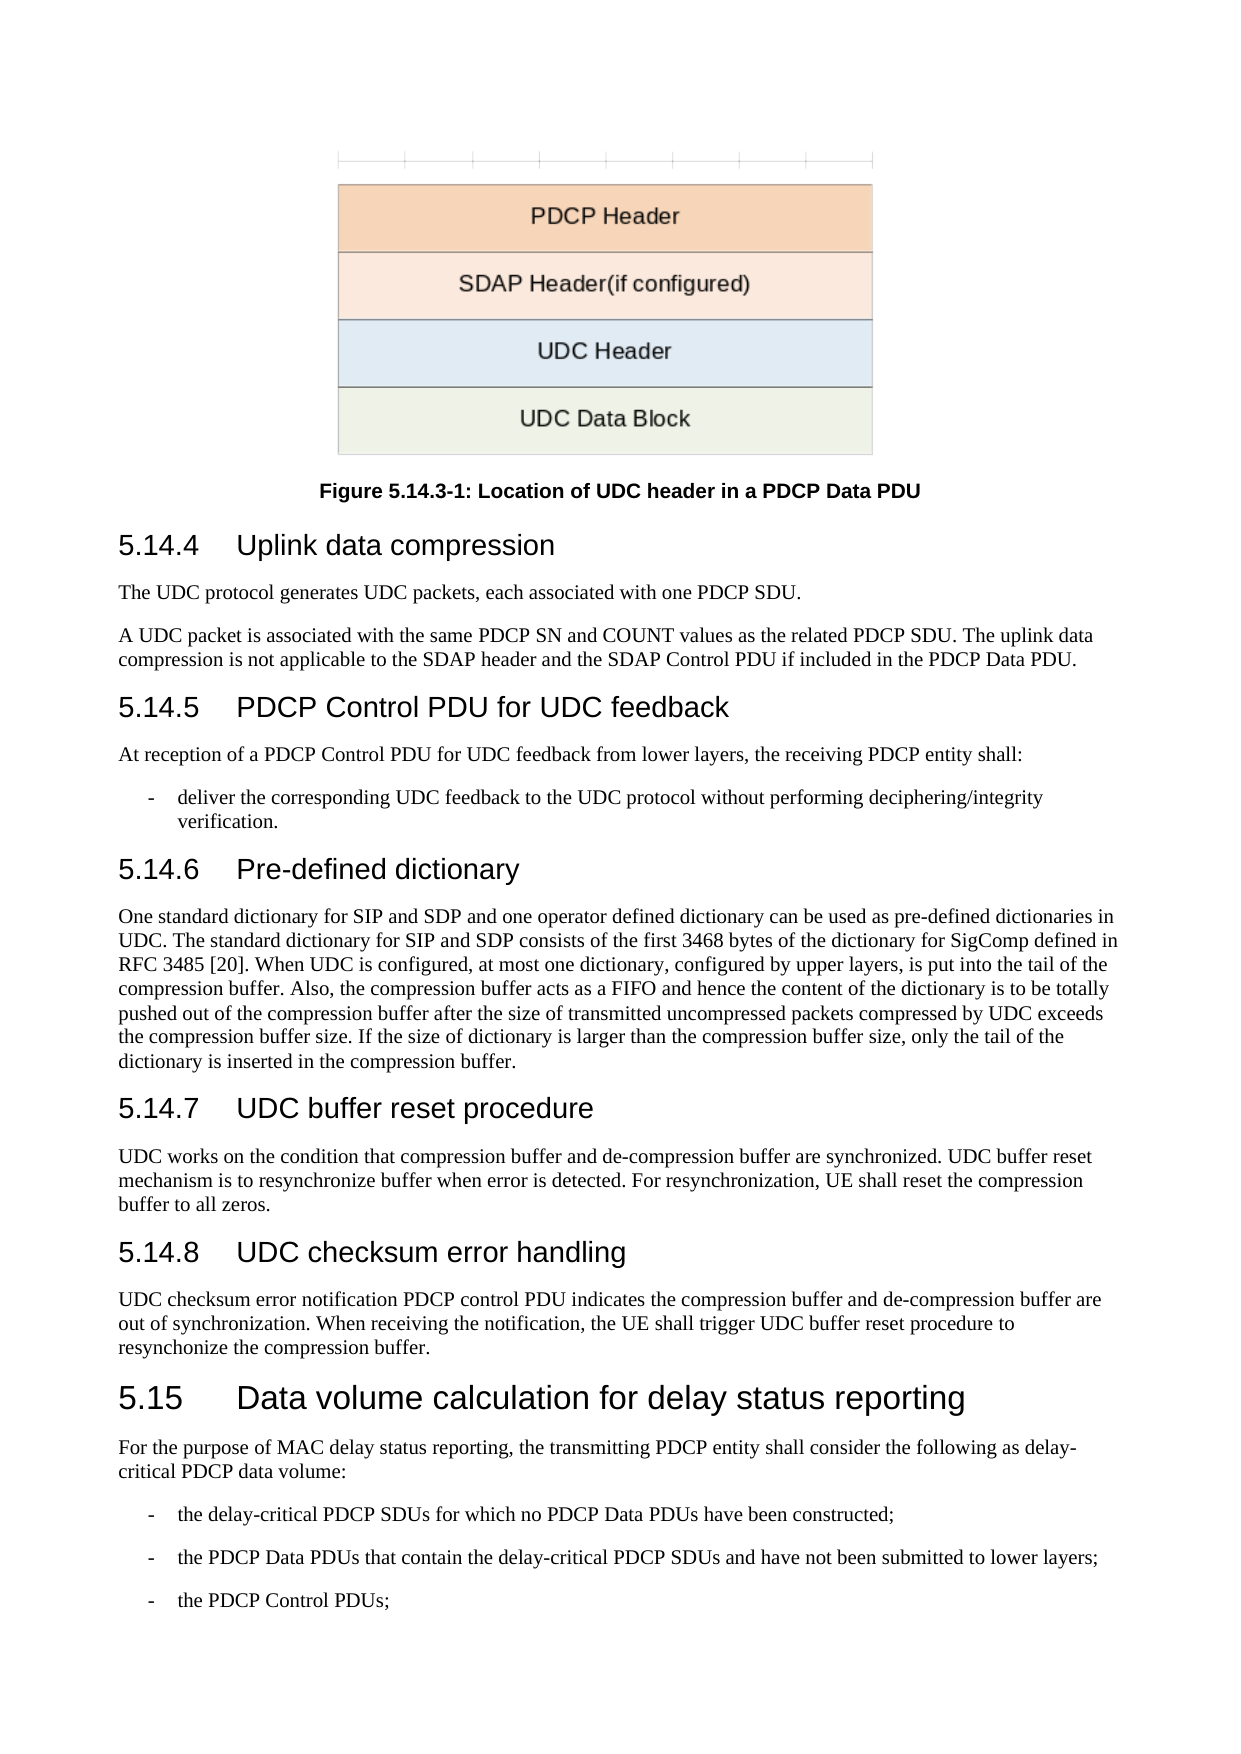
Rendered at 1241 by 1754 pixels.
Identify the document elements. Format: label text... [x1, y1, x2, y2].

text For the purpose of MAC delay status reporting, the transmitting PDCP entity shall consider the following as delay-critical PDCP data volume: [118, 1435, 1122, 1483]
text Figure 5.14.3-1: Location of UDC header in a PDCP Data PDU [118, 479, 1122, 503]
text One standard dictionary for SIP and SDP and one operator defined dictionary can be used as pre-defined dictionaries in UDC. The standard dictionary for SIP and SDP consists of the first 3468 bytes of the dictionary for SigComp defined in RFC 3485 [20]. When UDC is configured, at most one dictionary, configured by upper layers, is put into the tail of the compression buffer. Also, the compression buffer acts as a FIFO and hence the content of the dictionary is to be totally pushed out of the compression buffer after the size of transmitted uncompressed packets compressed by UDC exceeds the compression buffer size. If the size of dictionary is larger than the compression buffer size, only the tail of the dictionary is inserted in the compression buffer. [118, 904, 1122, 1073]
text - deliver the corresponding UDC feedback to the UDC protocol without performing deciphering/integrity verification. [148, 785, 1122, 833]
subtitle 5.14.7 UDC buffer reset procedure [118, 1091, 1122, 1125]
text - the delay-critical PDCP SDUs for which no PDCP Data PDUs have been constructed; [148, 1502, 1122, 1526]
text UDC checksum error notification PDCP control PDU indicates the compression buffer and de-compression buffer are out of synchronization. When receiving the notification, the UE shall trigger UDC buffer reset procedure to resynchonize the compression buffer. [118, 1287, 1122, 1359]
subtitle 5.14.8 UDC checksum error handling [118, 1234, 1122, 1268]
text - the PDCP Data PDUs that contain the delay-critical PDCP SDUs and have not been submitted to lower layers; [148, 1545, 1122, 1569]
subtitle 5.15 Data volume calculation for delay status reporting [118, 1378, 1122, 1416]
text At reception of a PDCP Control PDU for UDC feedback from lower layers, the receiving PDCP entity shall: [118, 742, 1122, 766]
subtitle 5.14.6 Pre-defined dictionary [118, 852, 1122, 885]
text The UDC protocol generates UDC packets, each associated with one PDCP SDU. [118, 580, 1122, 604]
subtitle 5.14.5 PDCP Control PDU for UDC feedback [118, 690, 1122, 723]
text A UDC packet is associated with the same PDCP SN and COUNT values as the related PDCP SDU. The uplink data compression is not applicable to the SDAP header and the SDAP Control PDU if included in the PDCP Data PDU. [118, 623, 1122, 671]
text - the PDCP Control PDUs; [148, 1587, 1122, 1612]
text UDC works on the condition that compression buffer and de-compression buffer are synchronized. UDC buffer reset mechanism is to resynchronize buffer when error is detected. For resynchronization, UE shall reset the compression buffer to all zeros. [118, 1144, 1122, 1216]
subtitle 5.14.4 Uplink data compression [118, 528, 1122, 561]
